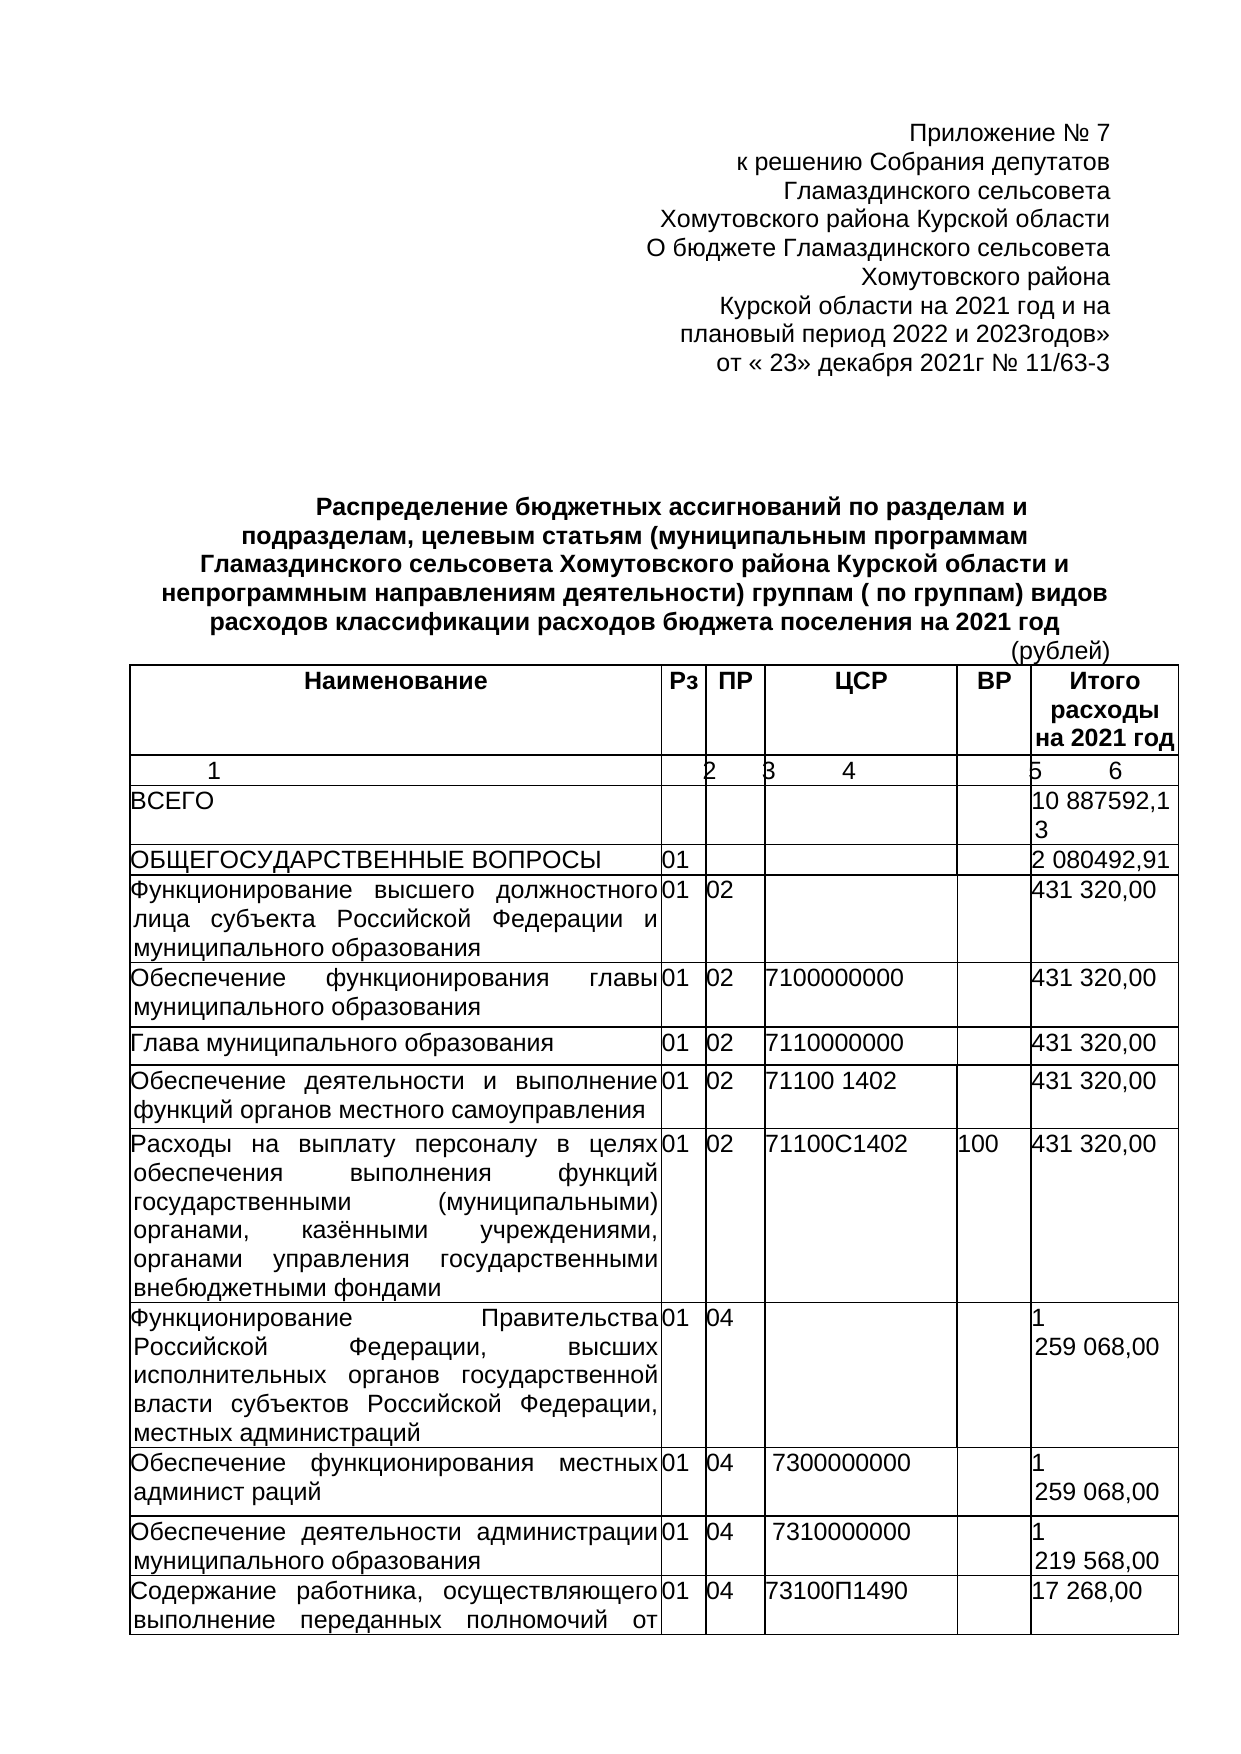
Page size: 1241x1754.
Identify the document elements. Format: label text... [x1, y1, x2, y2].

table_cell [958, 1303, 1030, 1447]
table_header Наименование [131, 666, 661, 754]
table_cell 01 [662, 1028, 705, 1064]
table_header ЦСР [766, 666, 956, 754]
table_cell 7310000000 [766, 1517, 957, 1574]
table_cell [958, 786, 1030, 843]
table_cell [958, 1028, 1030, 1064]
table_cell 71100 1402 [766, 1066, 956, 1127]
table_cell ОБЩЕГОСУДАРСТВЕННЫЕ ВОПРОСЫ [131, 845, 661, 874]
table_cell ВСЕГО [131, 786, 661, 843]
table_cell [958, 1517, 1030, 1574]
table_cell 431 320,00 [1032, 1028, 1178, 1064]
table_cell 2 080492,91 [1032, 845, 1178, 874]
text Курской области на 2021 год и на [159, 291, 1110, 319]
table_cell 2 [662, 756, 705, 784]
table_cell 01 [662, 876, 705, 962]
table_cell 5 [958, 756, 1030, 784]
table_cell [958, 1448, 1030, 1515]
table_cell 04 [707, 1517, 764, 1574]
table_cell Функционирование высшего должностного лица субъекта Российской Федерации и муниципального образования [131, 876, 661, 962]
table_cell 1 259 068,00 [1032, 1448, 1178, 1515]
table_cell 1 219 568,00 [1032, 1517, 1178, 1574]
text Гламаздинского сельсовета [159, 176, 1110, 204]
table_header ПР [707, 666, 764, 754]
table_cell Глава муниципального образования [131, 1028, 661, 1064]
table_cell 02 [707, 1066, 764, 1127]
table_cell 7300000000 [766, 1448, 957, 1515]
table_cell [766, 876, 957, 962]
text О бюджете Гламаздинского сельсовета [159, 233, 1110, 262]
table_header ВР [958, 666, 1030, 754]
table_cell 1 [131, 756, 661, 784]
table_cell [958, 845, 1030, 874]
table_cell 4 [766, 756, 956, 784]
table_cell [766, 786, 956, 843]
table_cell [958, 876, 1030, 962]
table_cell [766, 1303, 956, 1447]
text (рублей) [159, 636, 1110, 664]
text к решению Собрания депутатов [159, 147, 1110, 176]
table_cell 02 [707, 963, 764, 1026]
table_cell 17 268,00 [1032, 1576, 1178, 1633]
table_cell Обеспечение деятельности и выполнение функций органов местного самоуправления [131, 1066, 661, 1127]
table_cell 7100000000 [766, 963, 957, 1026]
text от « 23» декабря 2021г № 11/63-3 [159, 348, 1110, 377]
table_cell 431 320,00 [1032, 963, 1178, 1026]
table_cell [662, 786, 705, 843]
table_cell [766, 845, 956, 874]
text Приложение № 7 [159, 118, 1110, 147]
table_cell 01 [662, 1066, 705, 1127]
table_cell 431 320,00 [1032, 1129, 1178, 1301]
table_cell [707, 845, 764, 874]
table_cell 431 320,00 [1032, 1066, 1178, 1127]
table_cell 431 320,00 [1032, 876, 1178, 962]
table_cell [958, 1576, 1030, 1633]
table_cell 01 [662, 1303, 705, 1447]
table_cell 02 [707, 1028, 764, 1064]
table_cell Функционирование Правительства Российской Федерации, высших исполнительных органов государственной власти субъектов Российской Федерации, местных администраций [131, 1303, 661, 1447]
table_cell 04 [707, 1576, 764, 1633]
table_cell [958, 963, 1030, 1026]
table_header Рз [662, 666, 705, 754]
table_cell 02 [707, 876, 764, 962]
table_cell 3 [707, 756, 764, 784]
text Хомутовского района Курской области [159, 204, 1110, 233]
table_cell [958, 1066, 1030, 1127]
table_cell 100 [958, 1129, 1030, 1301]
table_cell 10 887592,13 [1032, 786, 1178, 843]
table_cell 01 [662, 1517, 705, 1574]
table_cell 01 [662, 845, 705, 874]
table_cell 71100С1402 [766, 1129, 956, 1301]
table_cell 04 [707, 1448, 764, 1515]
table_cell Обеспечение функционирования местных админист раций [131, 1448, 661, 1515]
table_cell 02 [707, 1129, 764, 1301]
table_cell Обеспечение деятельности администрации муниципального образования [131, 1517, 661, 1574]
table_cell 7110000000 [766, 1028, 957, 1064]
table_cell 1 259 068,00 [1032, 1303, 1178, 1447]
text Распределение бюджетных ассигнований по разделам и подразделам, целевым статьям (муниципальным программам Гламаздинского сельсовета Хомутовского района Курской области и непрограммным направлениям деятельности) группам ( по группам) видов расходов классификации расходов бюджета поселения на 2021 год [159, 492, 1110, 636]
text плановый период 2022 и 2023годов» [159, 319, 1110, 348]
table_cell 73100П1490 [766, 1576, 957, 1633]
table_cell 01 [662, 963, 705, 1026]
table_cell 01 [662, 1448, 705, 1515]
table_cell 01 [662, 1129, 705, 1301]
table_cell [707, 786, 764, 843]
text Хомутовского района [159, 262, 1110, 291]
table_cell 6 [1032, 756, 1178, 784]
table_header Итого расходы на 2021 год [1032, 666, 1178, 754]
table_cell 04 [707, 1303, 764, 1447]
table_cell 01 [662, 1576, 705, 1633]
table_cell Обеспечение функционирования главы муниципального образования [131, 963, 661, 1026]
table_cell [131, 1576, 661, 1633]
